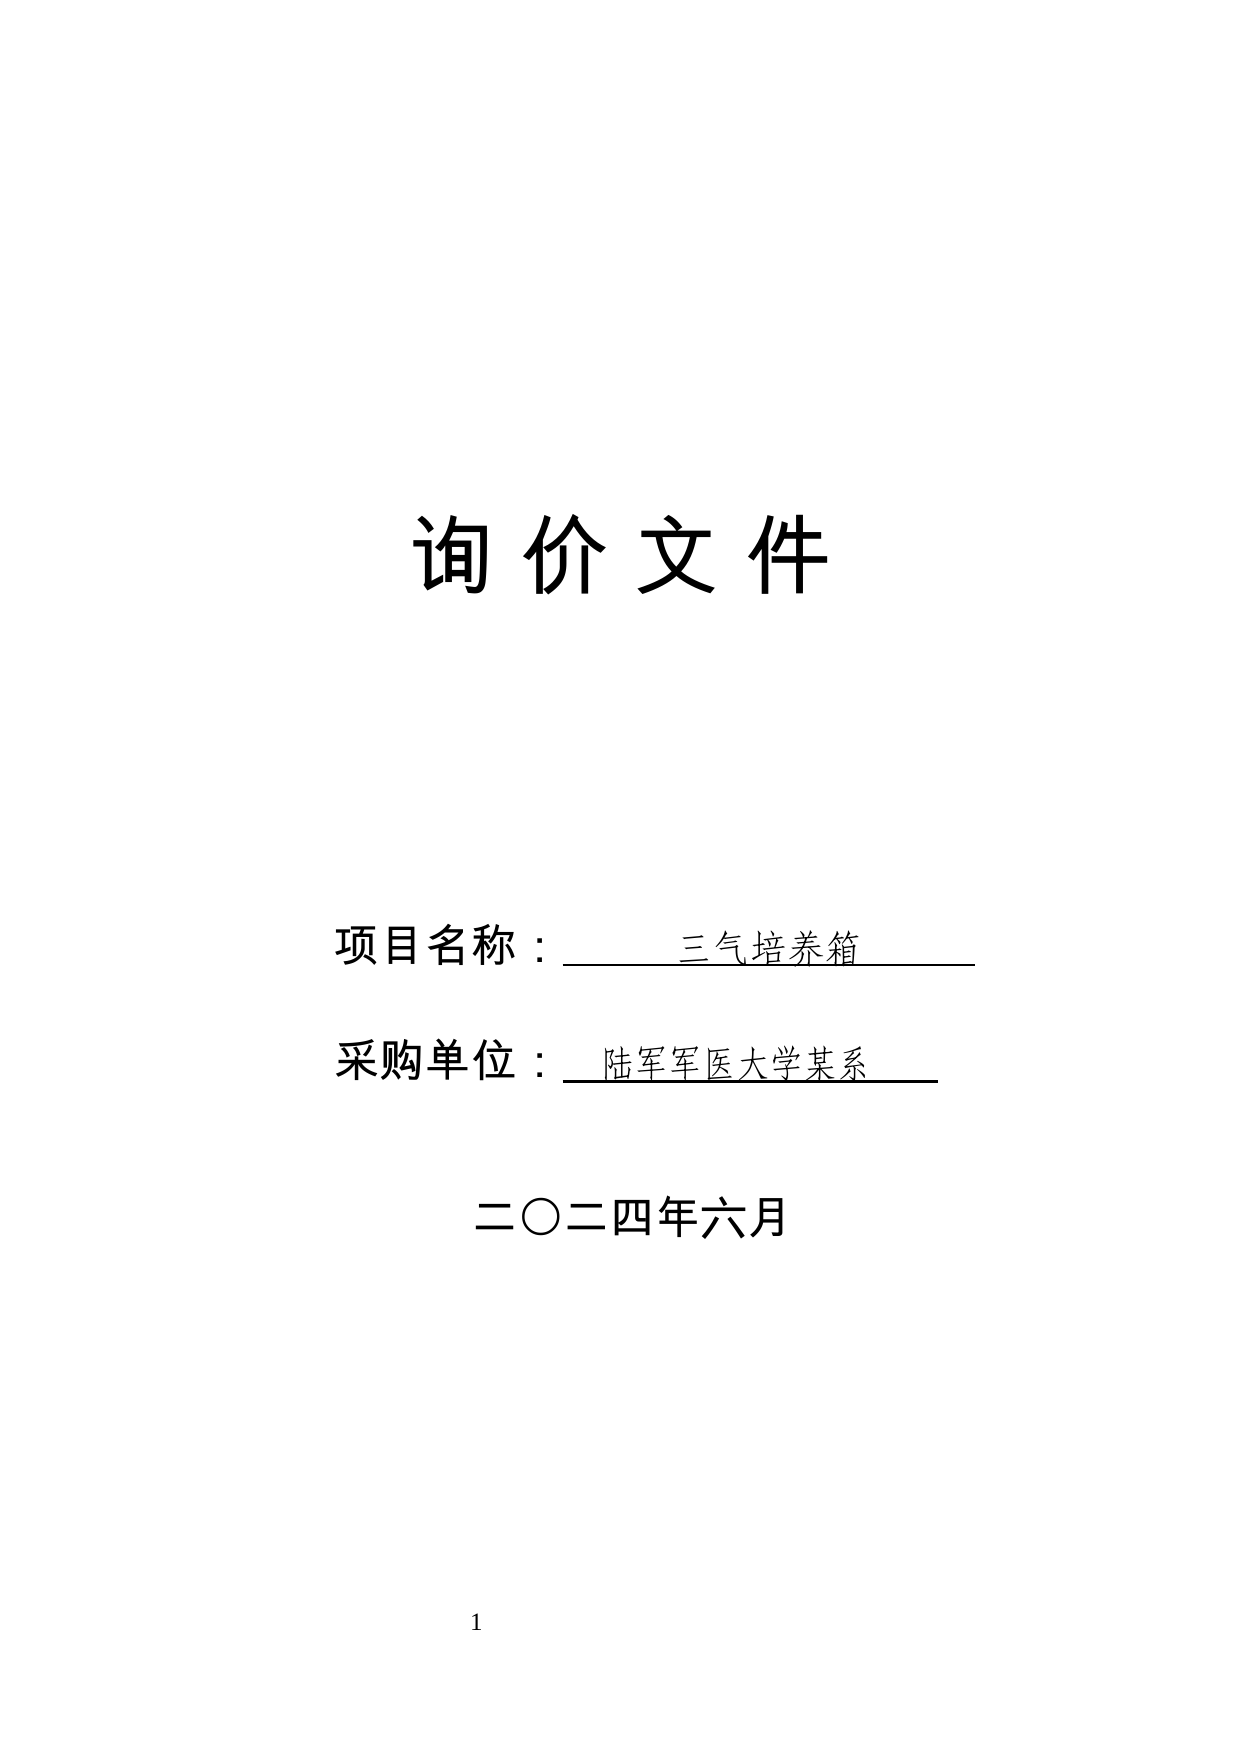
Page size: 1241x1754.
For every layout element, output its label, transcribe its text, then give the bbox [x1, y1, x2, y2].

text 二〇二四年六月 [187, 1185, 1053, 1247]
text 询 价 文 件 [187, 495, 1053, 612]
text 项目名称： 三气培养箱 [333, 914, 1053, 975]
text 采购单位： 陆军军医大学某系 [333, 1028, 1053, 1089]
